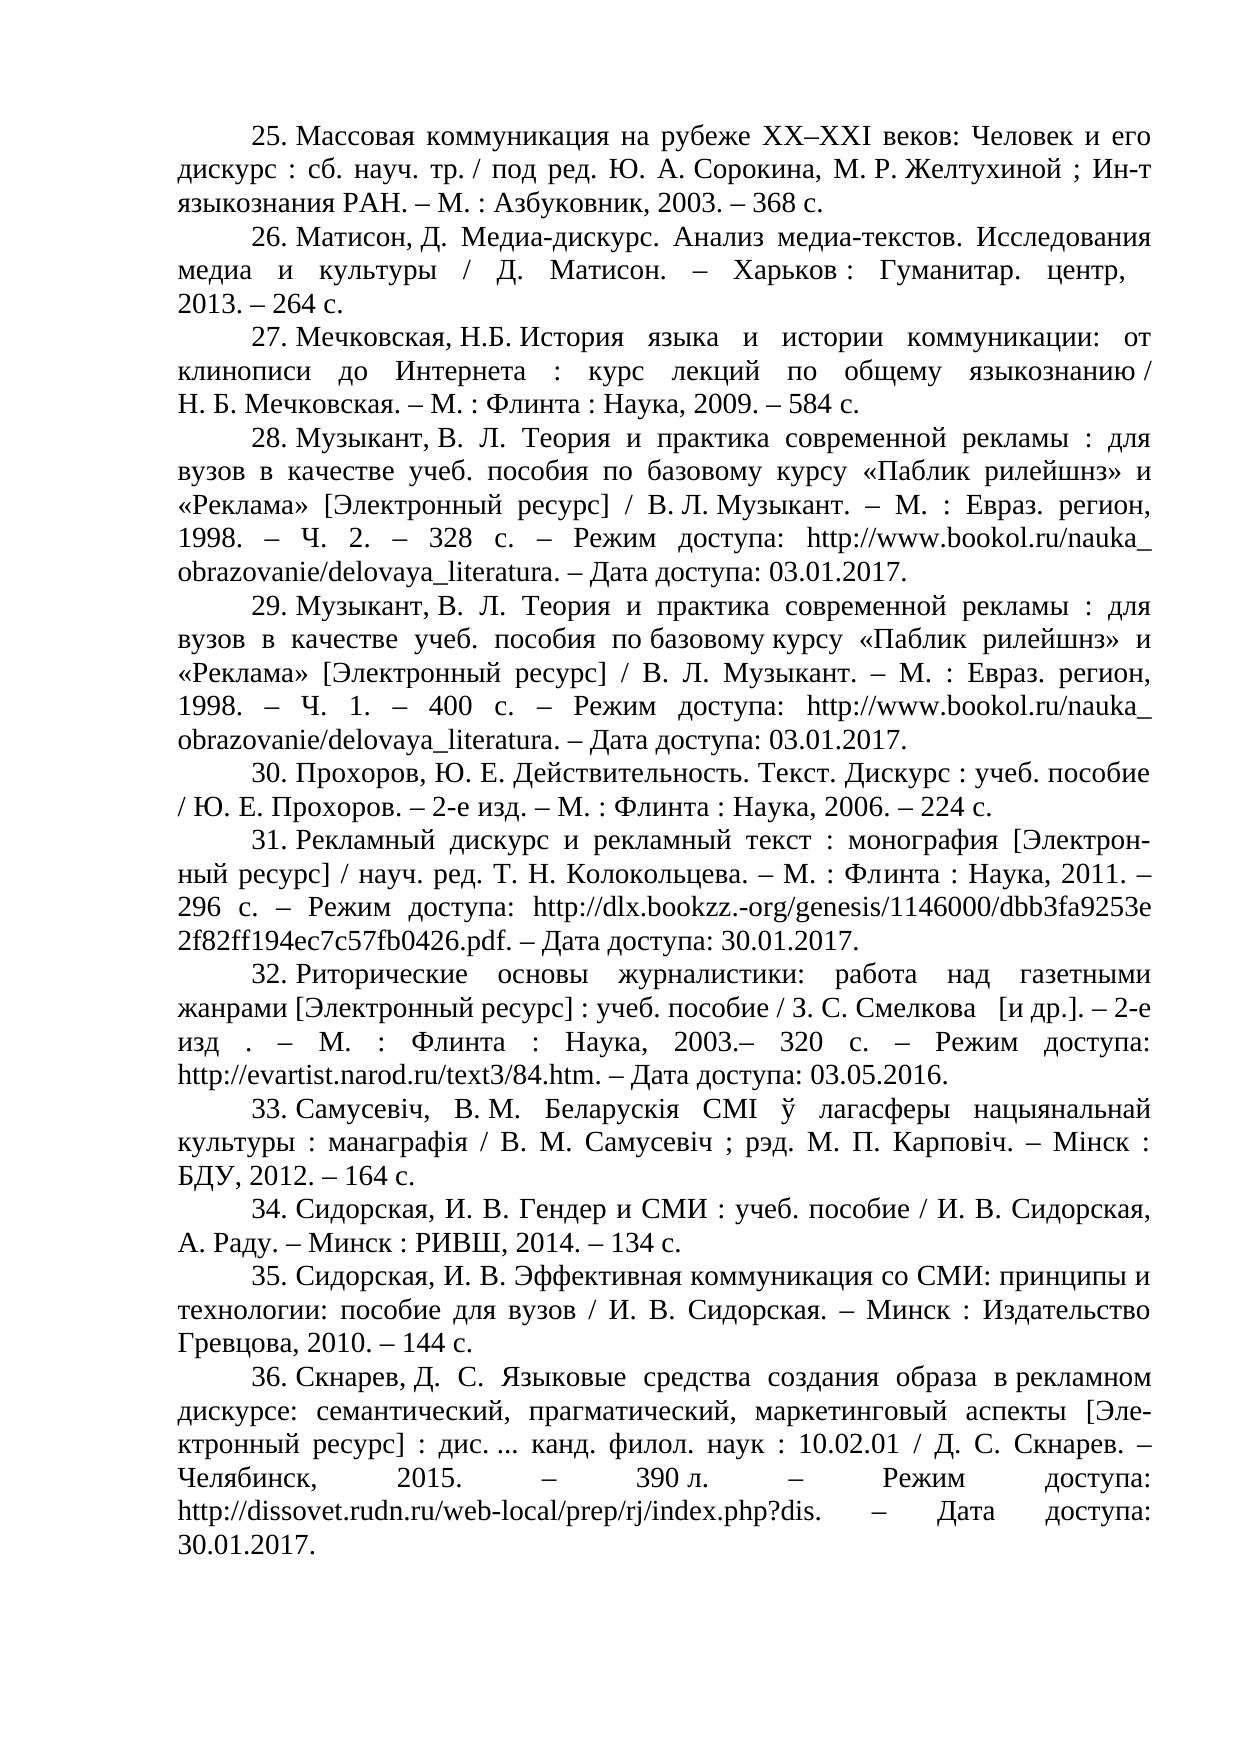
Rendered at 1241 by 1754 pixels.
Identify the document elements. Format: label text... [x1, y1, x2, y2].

list Массовая коммуникация на рубеже ХХ–ХХІ веков: Человек и его дискурс : сб. науч. тр. / под ред. Ю. А. Сорокина, М. Р. Желтухиной ; Ин-т языкознания РАН. – М. : Азбуковник, 2003. – 368 с. [177, 118, 1152, 219]
list Риторические основы журналистики: работа над газетными жанрами [Электронный ресурс] : учеб. пособие / З. С. Смелкова [и др.]. – 2-е изд . – М. : Флинта : Наука, 2003.– 320 с. – Режим доступа: http://evartist.narod.ru/text3/84.htm. – Дата доступа: 03.05.2016. [177, 957, 1152, 1091]
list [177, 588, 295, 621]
list Музыкант, В. Л. Теория и практика современной рекламы : для вузов в качестве учеб. пособия по базовому курсу «Паблик рилейшнз» и «Реклама» [Электронный ресурс] / В. Л. Музыкант. – М. : Евраз. регион, 1998. – Ч. 1. – 400 с. – Режим доступа: http://www.bookol.ru/nauka_ obrazovanie/delovaya_literatura. – Дата доступа: 03.01.2017. [177, 655, 1152, 755]
list Матисон, Д. Медиа-дискурс. Анализ медиа-текстов. Исследования медиа и культуры / Д. Матисон. – Харьков : Гуманитар. центр, 2013. – 264 с. [177, 219, 1152, 319]
list Скнарев, Д. С. Языковые средства создания образа в рекламном дискурсе: семантический, прагматический, маркетинговый аспекты [Эле-ктронный ресурс] : дис. ... канд. филол. наук : 10.02.01 / Д. С. Скнарев. – Челябинск, 2015. – . – Режим доступа: http://dissovet.rudn.ru/web-local/prep/rj/index.php?dis. – Дата доступа: 30.01.2017. [177, 1359, 1152, 1560]
list Прохоров, Ю. Е. Действительность. Текст. Дискурс : учеб. пособие / Ю. Е. Прохоров. – 2-е изд. – М. : Флинта : Наука, 2006. – 224 с. [177, 755, 1152, 822]
list Музыкант, В. Л. Теория и практика современной рекламы : для вузов в качестве учеб. пособия по базовому курсу «Паблик рилейшнз» и «Реклама» [Электронный ресурс] / В. Л. Музыкант. – М. : Евраз. регион, 1998. – Ч. 2. – 328 с. – Режим доступа: http://www.bookol.ru/nauka_ obrazovanie/delovaya_literatura. – Дата доступа: 03.01.2017. [177, 420, 1152, 588]
list Самусевіч, В. М. Беларускія СМІ ў лагасферы нацыянальнай культуры : манаграфія / В. М. Самусевіч ; рэд. М. П. Карповіч. – Мiнск : БДУ, 2012. – 164 с. [177, 1091, 1152, 1191]
list Сидорская, И. В. Гендер и СМИ : учеб. пособие / И. В. Сидорская, А. Раду. – Минск : РИВШ, 2014. – 134 с. [177, 1191, 1152, 1258]
list Сидорская, И. В. Эффективная коммуникация со СМИ: принципы и технологии: пособие для вузов / И. В. Сидорская. – Минск : Издательство Гревцова, 2010. – 144 с. [177, 1258, 1152, 1359]
list Рекламный дискурс и рекламный текст : монография [Электрон-ный ресурс] / науч. ред. Т. Н. Колокольцева. – М. : Флинта : Наука, 2011. – 296 с. – Режим доступа: http://dlx.bookzz.-org/genesis/1146000/dbb3fa9253e 2f82ff194ec7c57fb0426.pdf. – Дата доступа: 30.01.2017. [177, 822, 1152, 957]
list Мечковская, Н.Б. История языка и истории коммуникации: от клинописи до Интернета : курс лекций по общему языкознанию / Н. Б. Мечковская. – М. : Флинта : Наука, 2009. – 584 с. [177, 319, 1152, 420]
